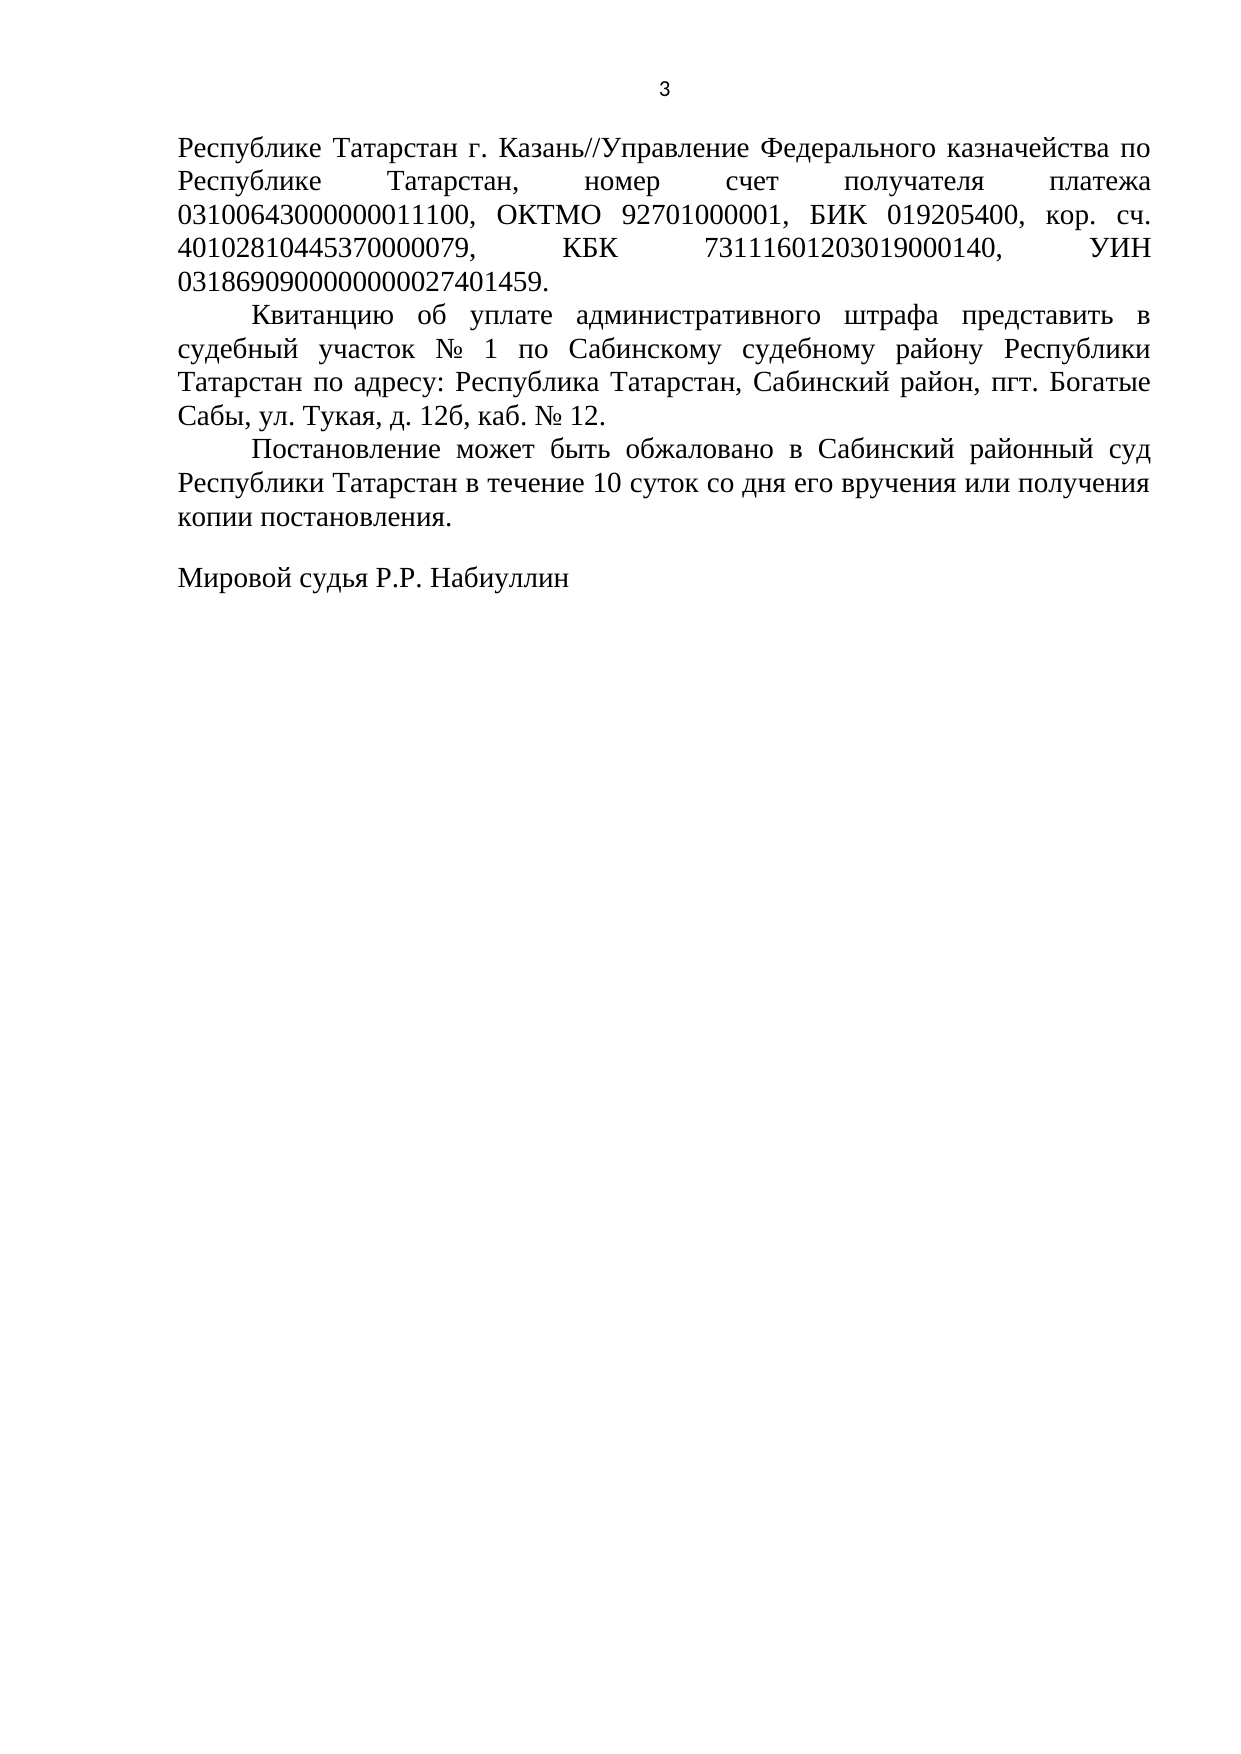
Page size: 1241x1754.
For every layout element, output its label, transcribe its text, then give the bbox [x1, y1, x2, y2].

text Мировой судья Р.Р. Набиуллин [177, 560, 1152, 594]
text Постановление может быть обжаловано в Сабинский районный суд Республики Татарстан в течение 10 суток со дня его вручения или получения копии постановления. [177, 432, 1152, 532]
text Квитанцию об уплате административного штрафа представить в судебный участок № 1 по Сабинскому судебному району Республики Татарстан по адресу: Республика Татарстан, Сабинский район, пгт. Богатые Сабы, ул. Тукая, д. 12б, каб. № 12. [177, 297, 1152, 432]
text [177, 130, 1152, 297]
